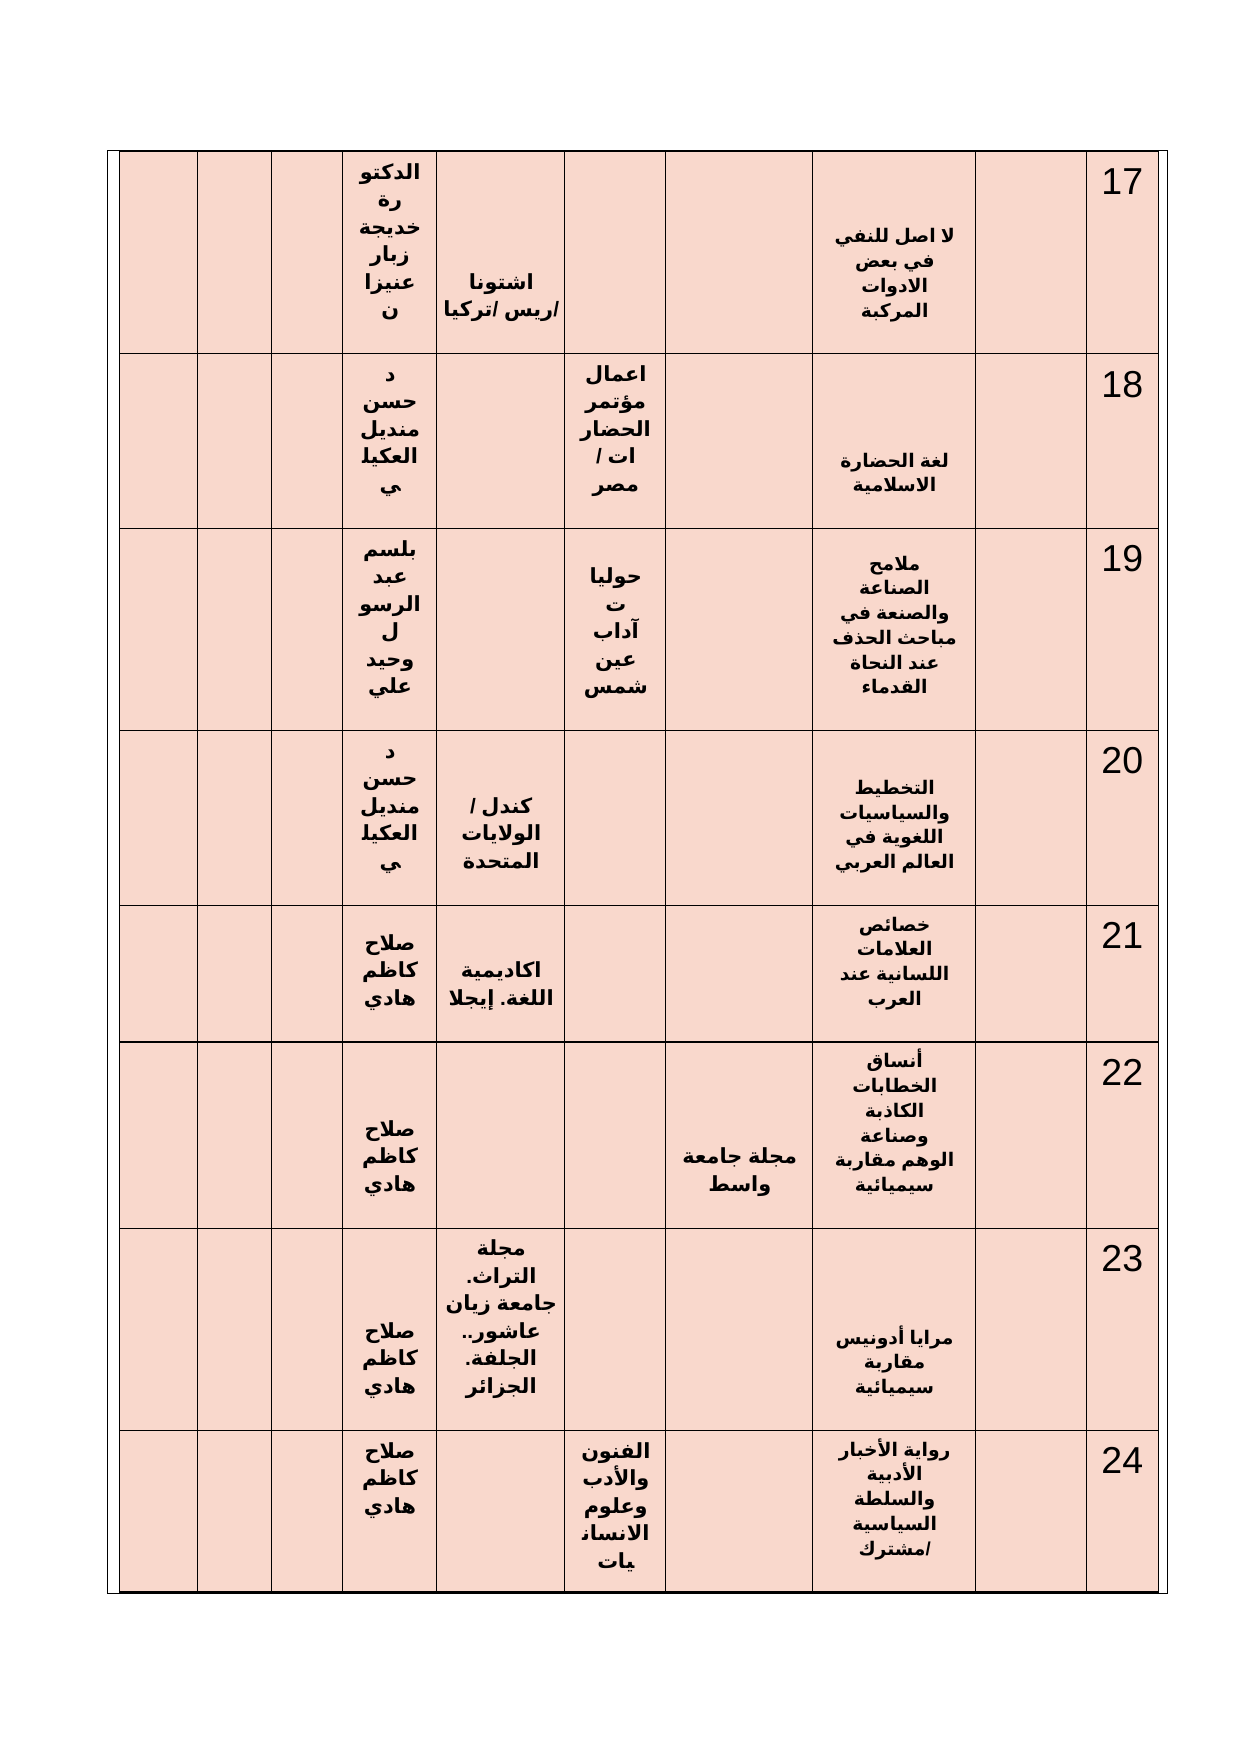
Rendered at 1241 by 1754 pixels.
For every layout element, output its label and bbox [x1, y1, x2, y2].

table_cell [1159, 151, 1167, 1592]
table_cell [108, 151, 119, 1592]
